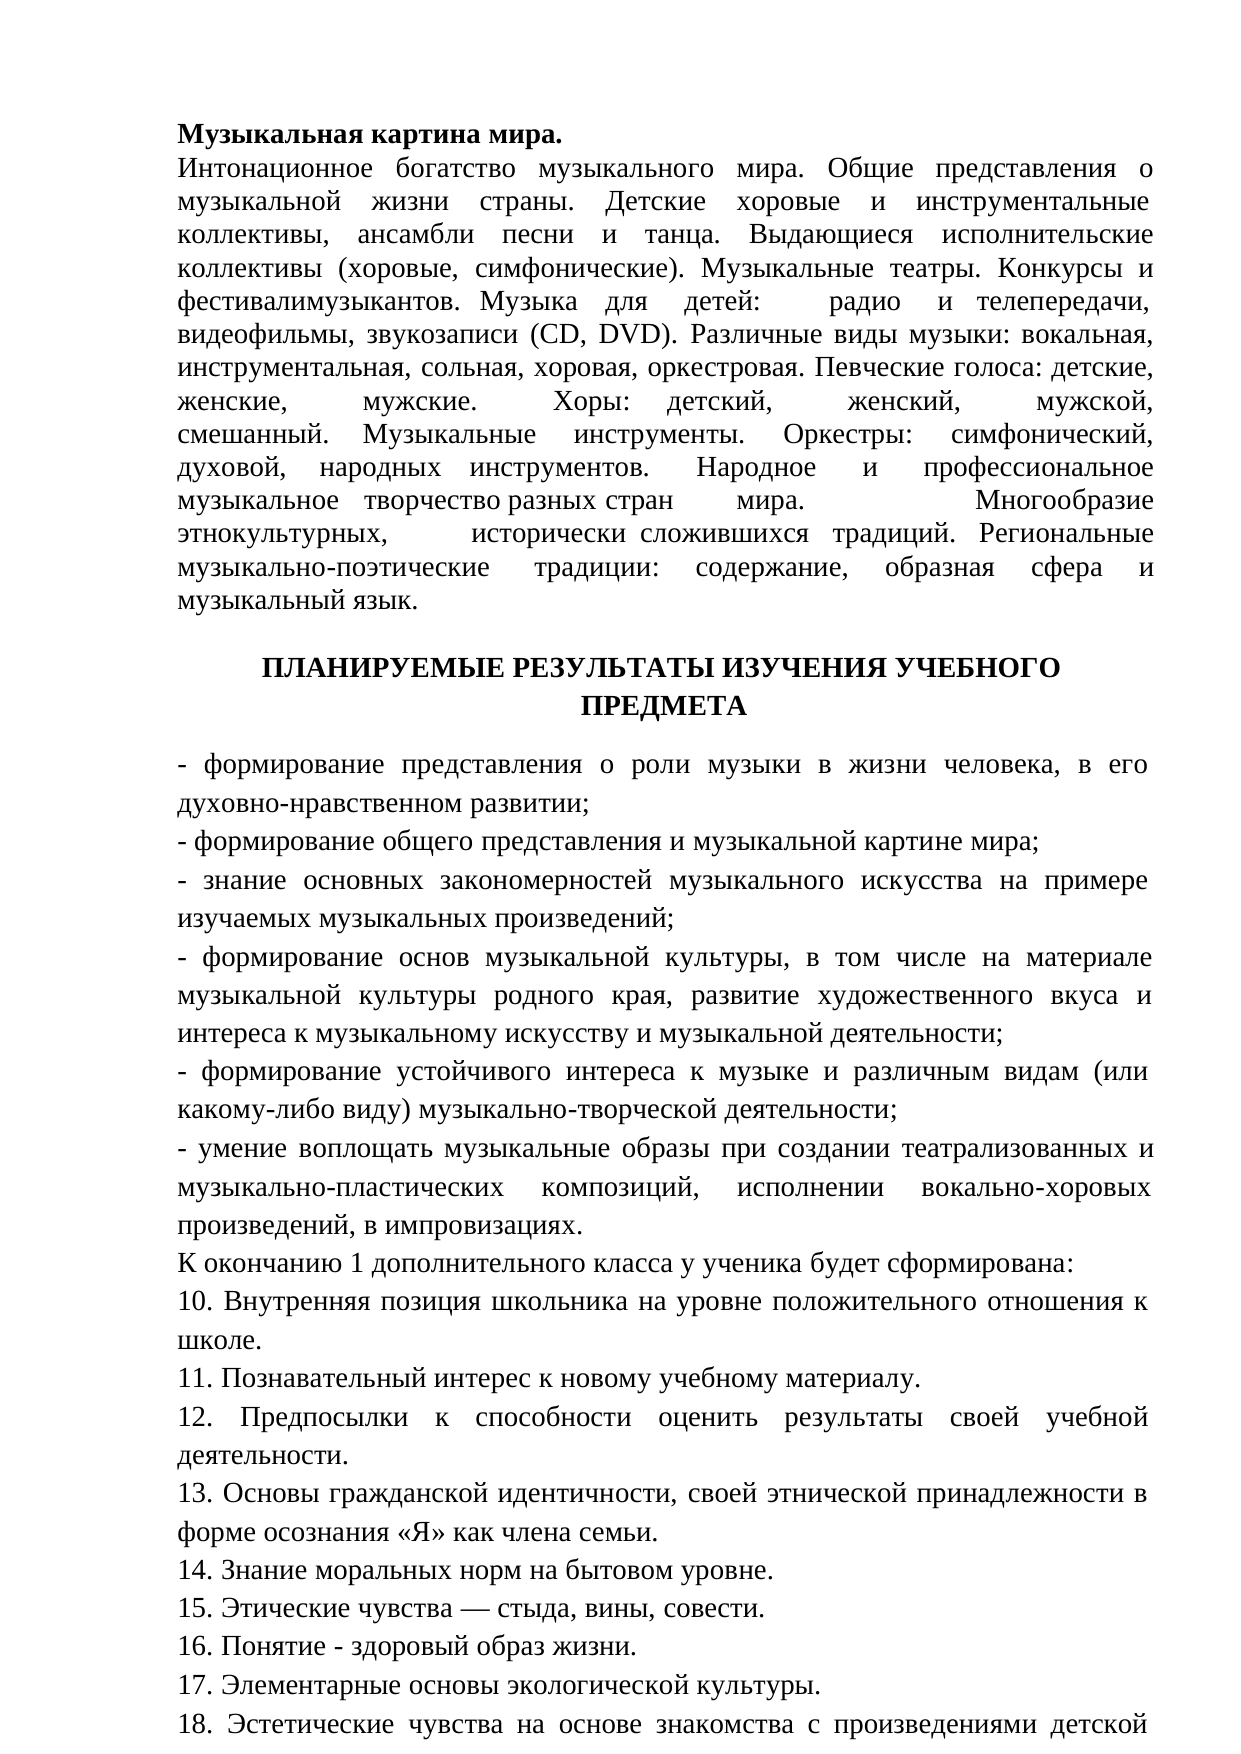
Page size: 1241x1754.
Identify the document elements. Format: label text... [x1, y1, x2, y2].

text 12. Предпосылки к способности оценить результаты своей учебной деятельности. [177, 1399, 1157, 1471]
text 11. Познавательный интерес к новому учебному материалу. [177, 1360, 1154, 1393]
text - формирование основ музыкальной культуры, в том числе на материале музыкальной культуры родного края, развитие художественного вкуса и интереса к музыкальному искусству и музыкальной деятельности; [177, 939, 1152, 1049]
text 14. Знание моральных норм на бытовом уровне. 15. Этические чувства — стыда, вины, совести. 16. Понятие - здоровый образ жизни. [177, 1552, 783, 1662]
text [177, 1706, 1158, 1739]
text Музыкальная картина мира. [177, 118, 1154, 151]
text - формирование общего представления и музыкальной картине мира; [177, 823, 1154, 857]
text - умение воплощать музыкальные образы при создании театрализованных и музыкально-пластических композиций, исполнении вокально-хоровых произведений, в импровизациях. [177, 1130, 1154, 1240]
text - формирование устойчивого интереса к музыке и различным видам (или какому-либо виду) музыкально-творческой деятельности; [177, 1053, 1158, 1125]
text - формирование представления о роли музыки в жизни человека, в его духовно-нравственном развитии; [177, 747, 1157, 818]
text 13. Основы гражданской идентичности, своей этнической принадлежности в форме осознания «Я» как члена семьи. [177, 1476, 1158, 1547]
text 10. Внутренняя позиция школьника на уровне положительного отношения к школе. [177, 1283, 1158, 1355]
text Интонационное богатство музыкального мира. Общие представления о музыкальной жизни страны. Детские хоровые и инструментальные коллективы, ансамбли песни и танца. Выдающиеся исполнительские коллективы (хоровые, симфонические). Музыкальные театры. Конкурсы и фестивали музыкантов. Музыка для детей: радио и телепередачи, видеофильмы, звукозаписи (CD, DVD). Различные виды музыки: вокальная, инструментальная, сольная, хоровая, оркестровая. Певческие голоса: детские, женские, мужские. Хоры: детский, женский, мужской, смешанный. Музыкальные инструменты. Оркестры: симфонический, духовой, народных инструментов. Народное и профессиональное музыкальное творчество разных стран мира. Многообразие этнокультурных, исторически сложившихся традиций. Региональные музыкально-поэтические традиции: содержание, образная сфера и музыкальный язык. [177, 151, 1154, 616]
text ПЛАНИРУЕМЫЕ РЕЗУЛЬТАТЫ ИЗУЧЕНИЯ УЧЕБНОГО ПРЕДМЕТА [262, 650, 1073, 721]
text - знание основных закономерностей музыкального искусства на примере изучаемых музыкальных произведений; [177, 862, 1158, 934]
text 17. Элементарные основы экологической культуры. [177, 1667, 1154, 1701]
text К окончанию 1 дополнительного класса у ученика будет сформирована: [177, 1245, 1154, 1279]
